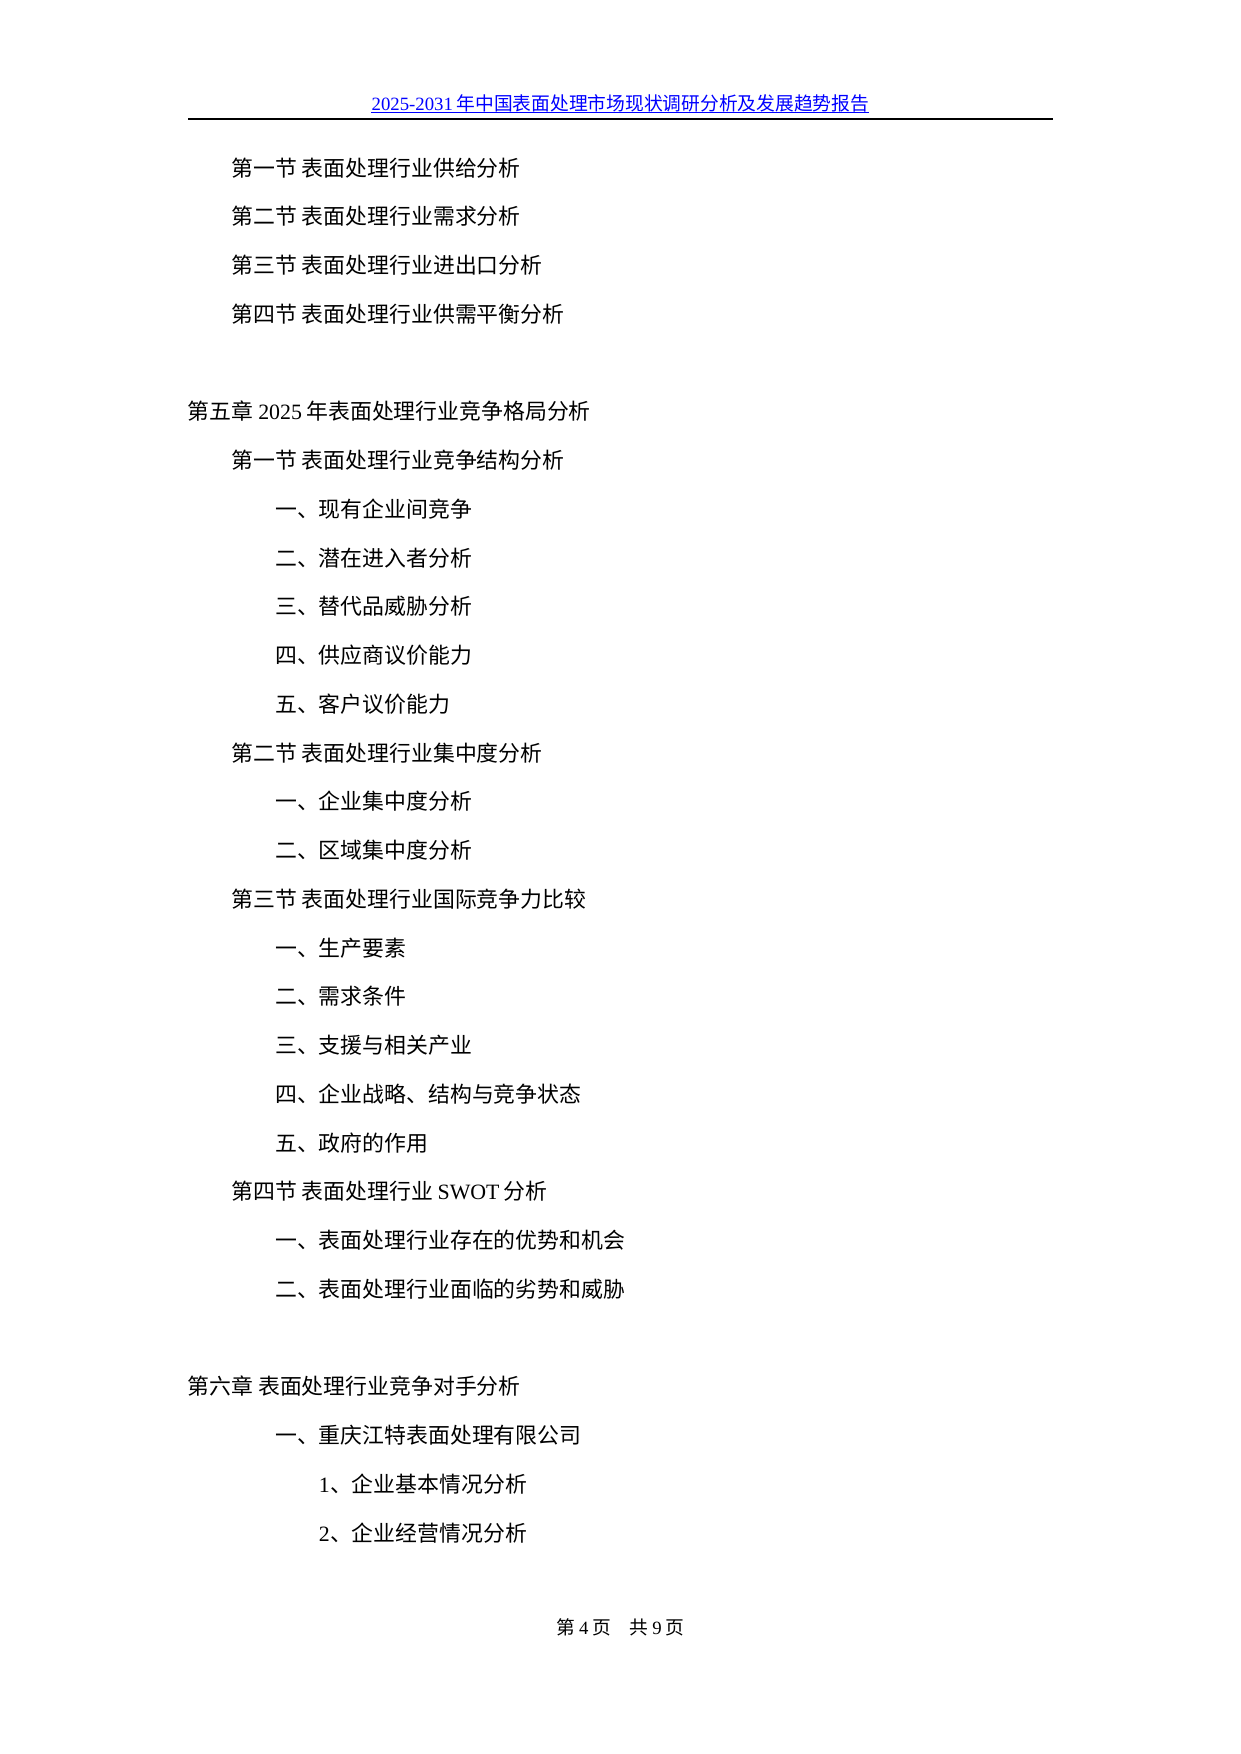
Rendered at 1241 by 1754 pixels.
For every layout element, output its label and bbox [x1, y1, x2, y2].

text [187, 150, 1053, 1548]
